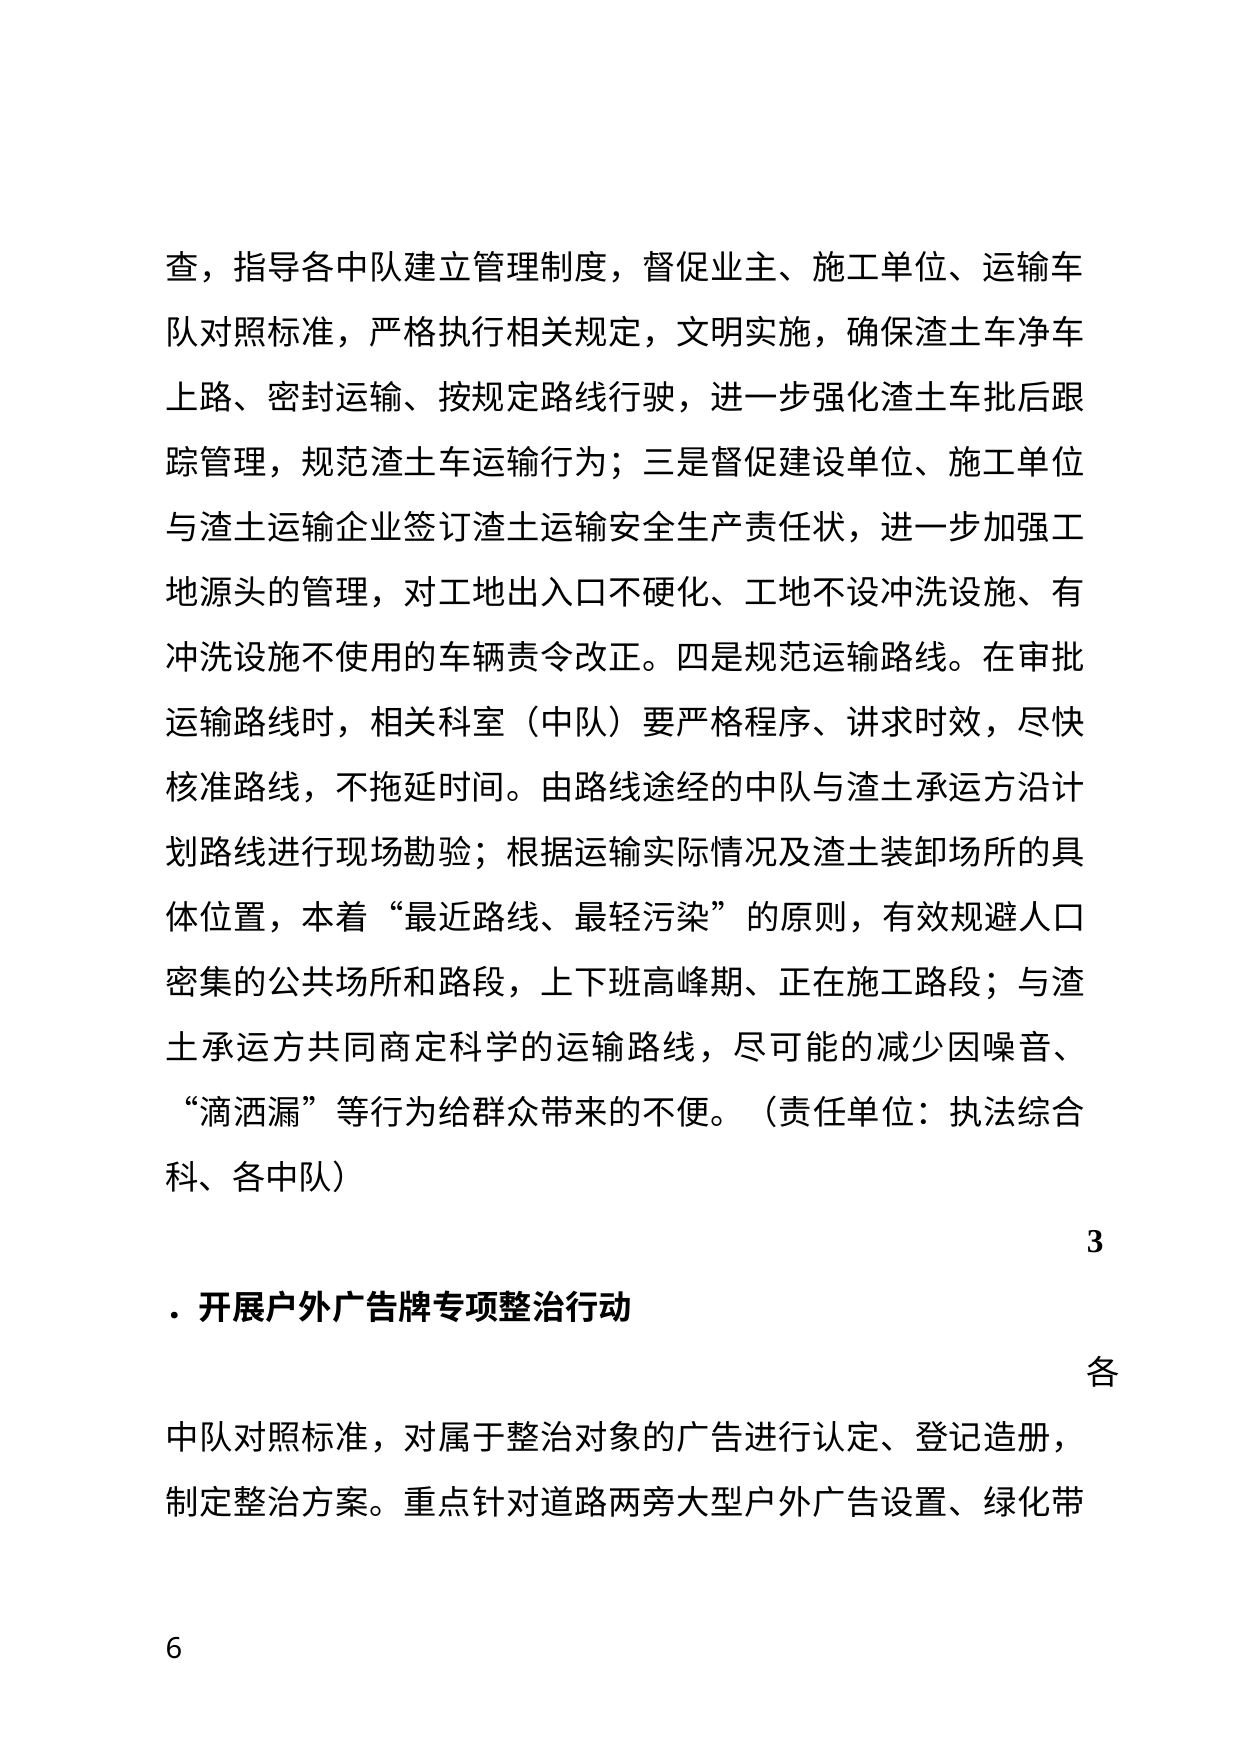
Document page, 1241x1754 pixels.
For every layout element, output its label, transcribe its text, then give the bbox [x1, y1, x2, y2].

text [165, 1338, 1087, 1533]
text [165, 233, 1087, 1208]
text 3．开展户外广告牌专项整治行动 [165, 1208, 1087, 1338]
